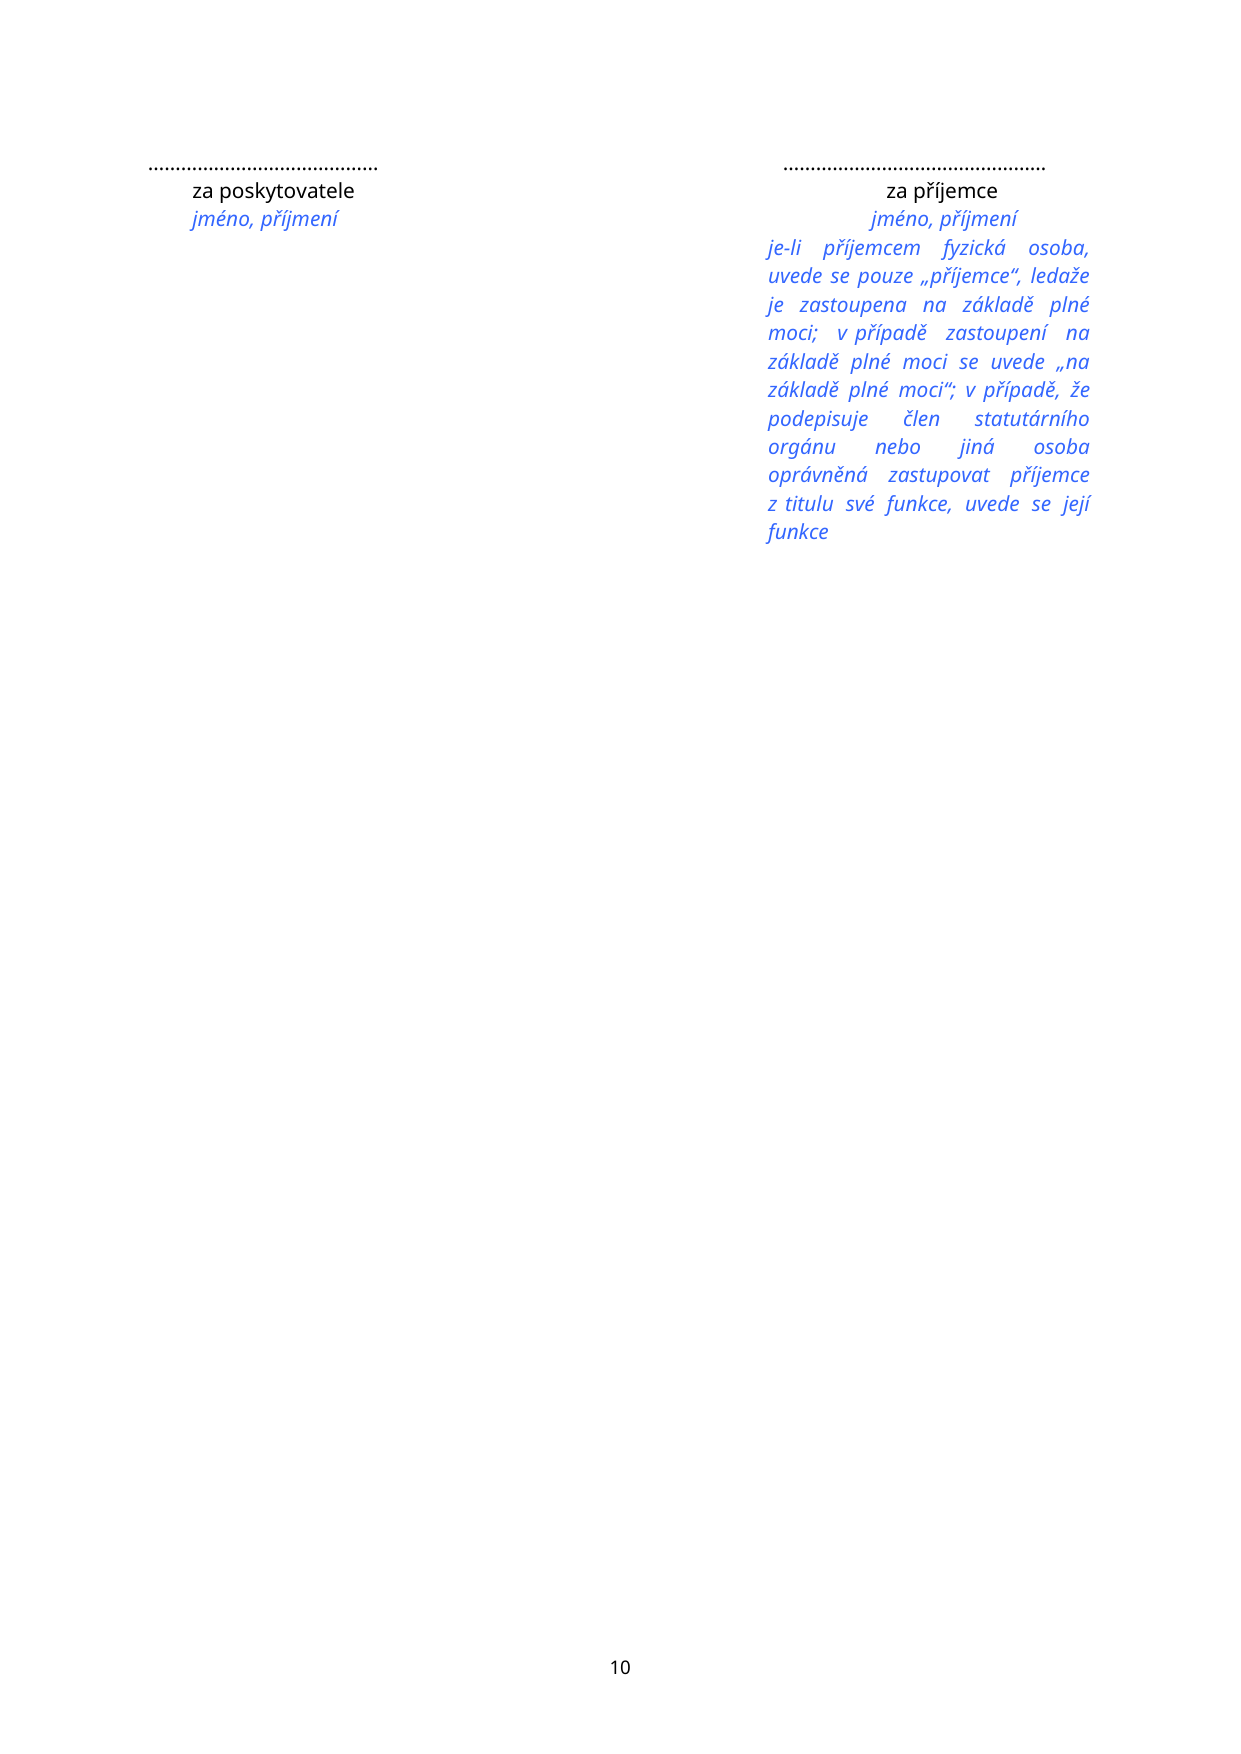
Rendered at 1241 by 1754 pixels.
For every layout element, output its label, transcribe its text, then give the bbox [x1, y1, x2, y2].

text …………………………………… ………………………………………… [148, 148, 1092, 176]
text jméno, příjmení jméno, příjmení [192, 204, 1092, 233]
text za poskytovatele za příjemce [192, 176, 1092, 204]
text je-li příjemcem fyzická osoba, uvede se pouze „příjemce“, ledaže je zastoupena na základě plné moci; v případě zastoupení na základě plné moci se uvede „na základě plné moci“; v případě, že podepisuje člen statutárního orgánu nebo jiná osoba oprávněná zastupovat příjemce z titulu své funkce, uvede se její funkce [768, 233, 1092, 546]
